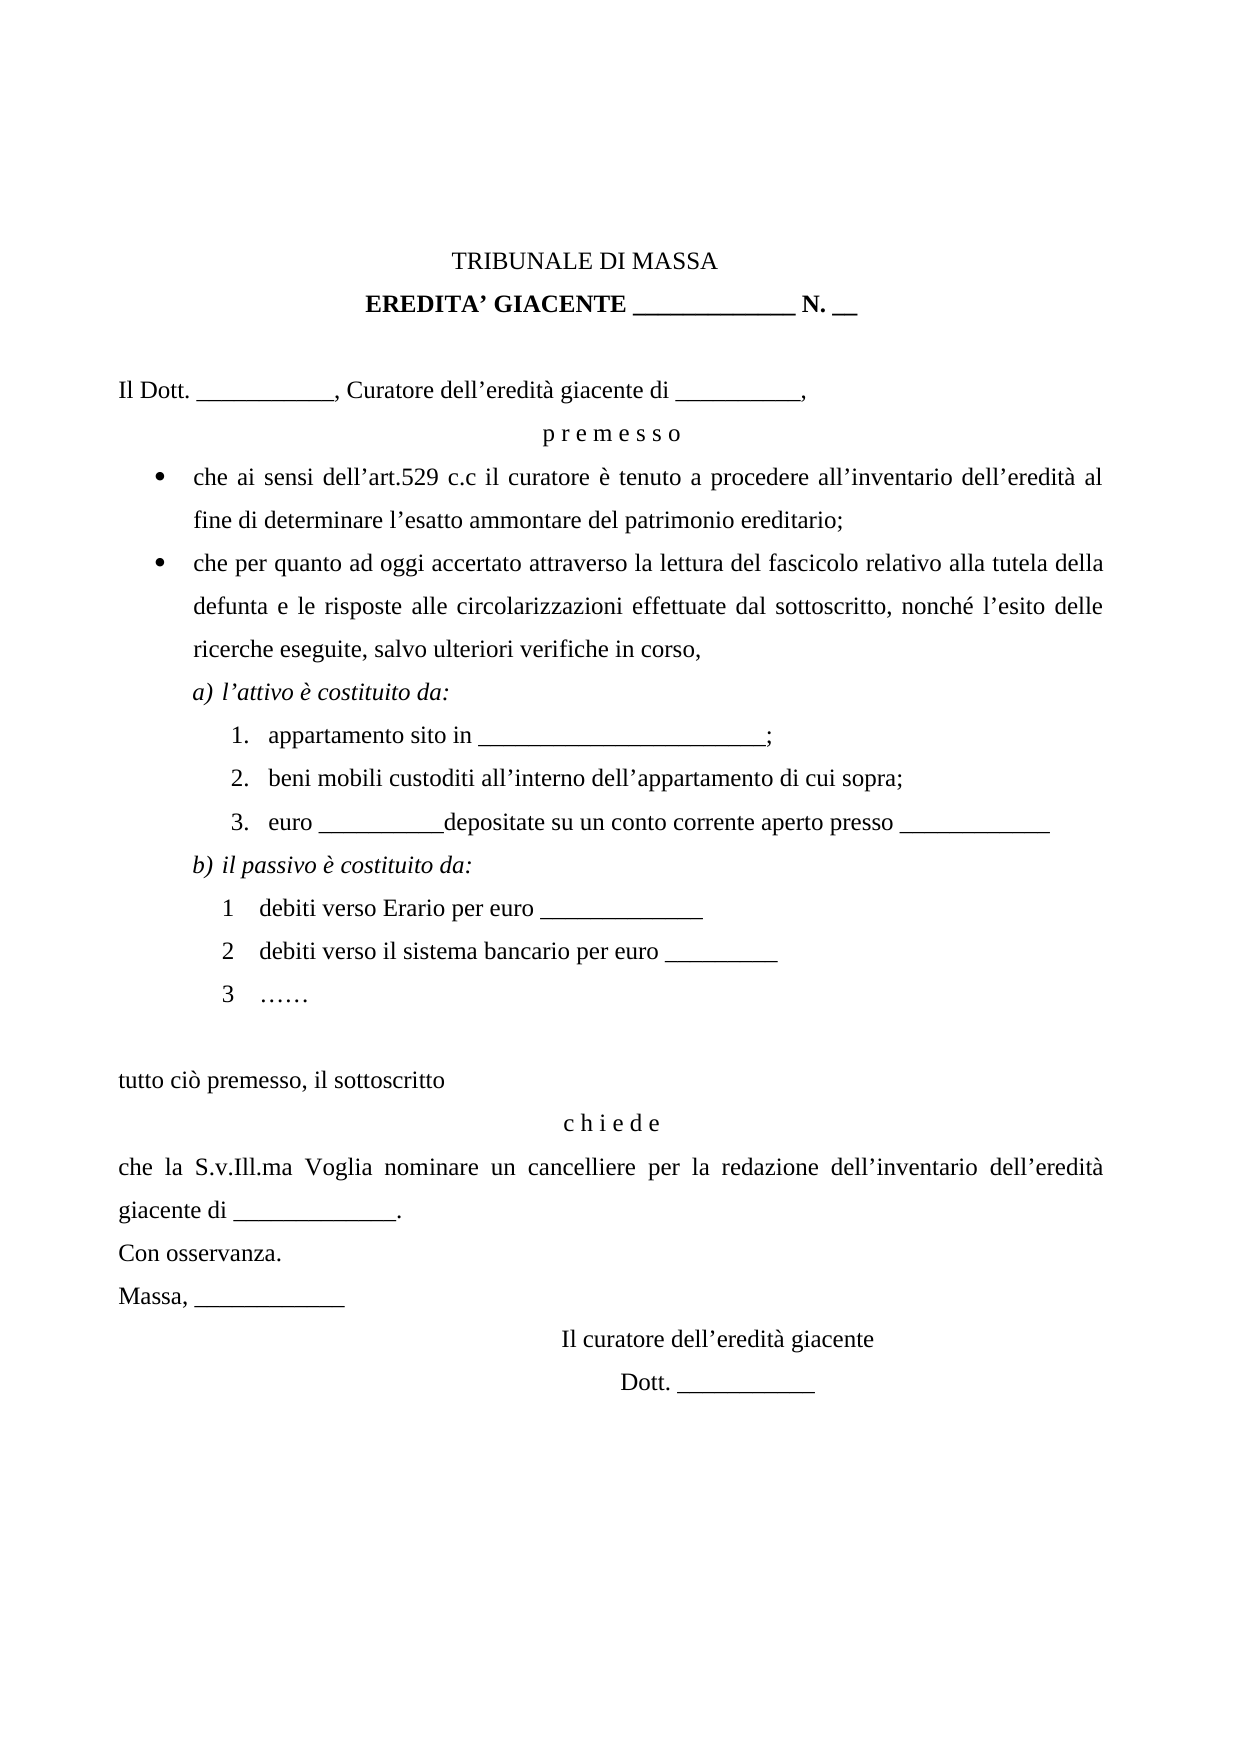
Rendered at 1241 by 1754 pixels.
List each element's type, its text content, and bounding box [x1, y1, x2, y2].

text Con osservanza. [118, 1238, 1104, 1267]
text Massa, ____________ [118, 1281, 1104, 1310]
text EREDITA’ GIACENTE _____________ N. __ [118, 289, 1104, 318]
list il passivo è costituito da: [192, 850, 1104, 878]
text che la S.v.Ill.ma Voglia nominare un cancelliere per la redazione dell’inventario dell’eredità giacente di _____________. [118, 1152, 1104, 1223]
list che ai sensi dell’art.529 c.c il curatore è tenuto a procedere all’inventario dell’eredità al fine di determinare l’esatto ammontare del patrimonio ereditario; [156, 462, 1104, 533]
text Dott. ___________ [118, 1367, 1104, 1396]
text Il curatore dell’eredità giacente [118, 1324, 1104, 1353]
list che per quanto ad oggi accertato attraverso la lettura del fascicolo relativo alla tutela della defunta e le risposte alle circolarizzazioni effettuate dal sottoscritto, nonché l’esito delle ricerche eseguite, salvo ulteriori verifiche in corso, [156, 548, 1104, 663]
text p r e m e s s o [118, 418, 1104, 447]
list debiti verso Erario per euro _____________ [222, 893, 1104, 922]
list l’attivo è costituito da: [192, 677, 1104, 706]
text Il Dott. ___________, Curatore dell’eredità giacente di __________, [65, 375, 1104, 404]
text c h i e d e [118, 1108, 1104, 1137]
list appartamento sito in _______________________; [231, 720, 1104, 749]
list euro __________depositate su un conto corrente aperto presso ____________ [231, 807, 1104, 835]
list beni mobili custoditi all’interno dell’appartamento di cui sopra; [231, 763, 1104, 792]
list …… [222, 979, 1104, 1008]
text tutto ciò premesso, il sottoscritto [118, 1065, 1104, 1094]
list debiti verso il sistema bancario per euro _________ [222, 936, 1104, 965]
text TRIBUNALE DI MASSA [65, 246, 1104, 275]
